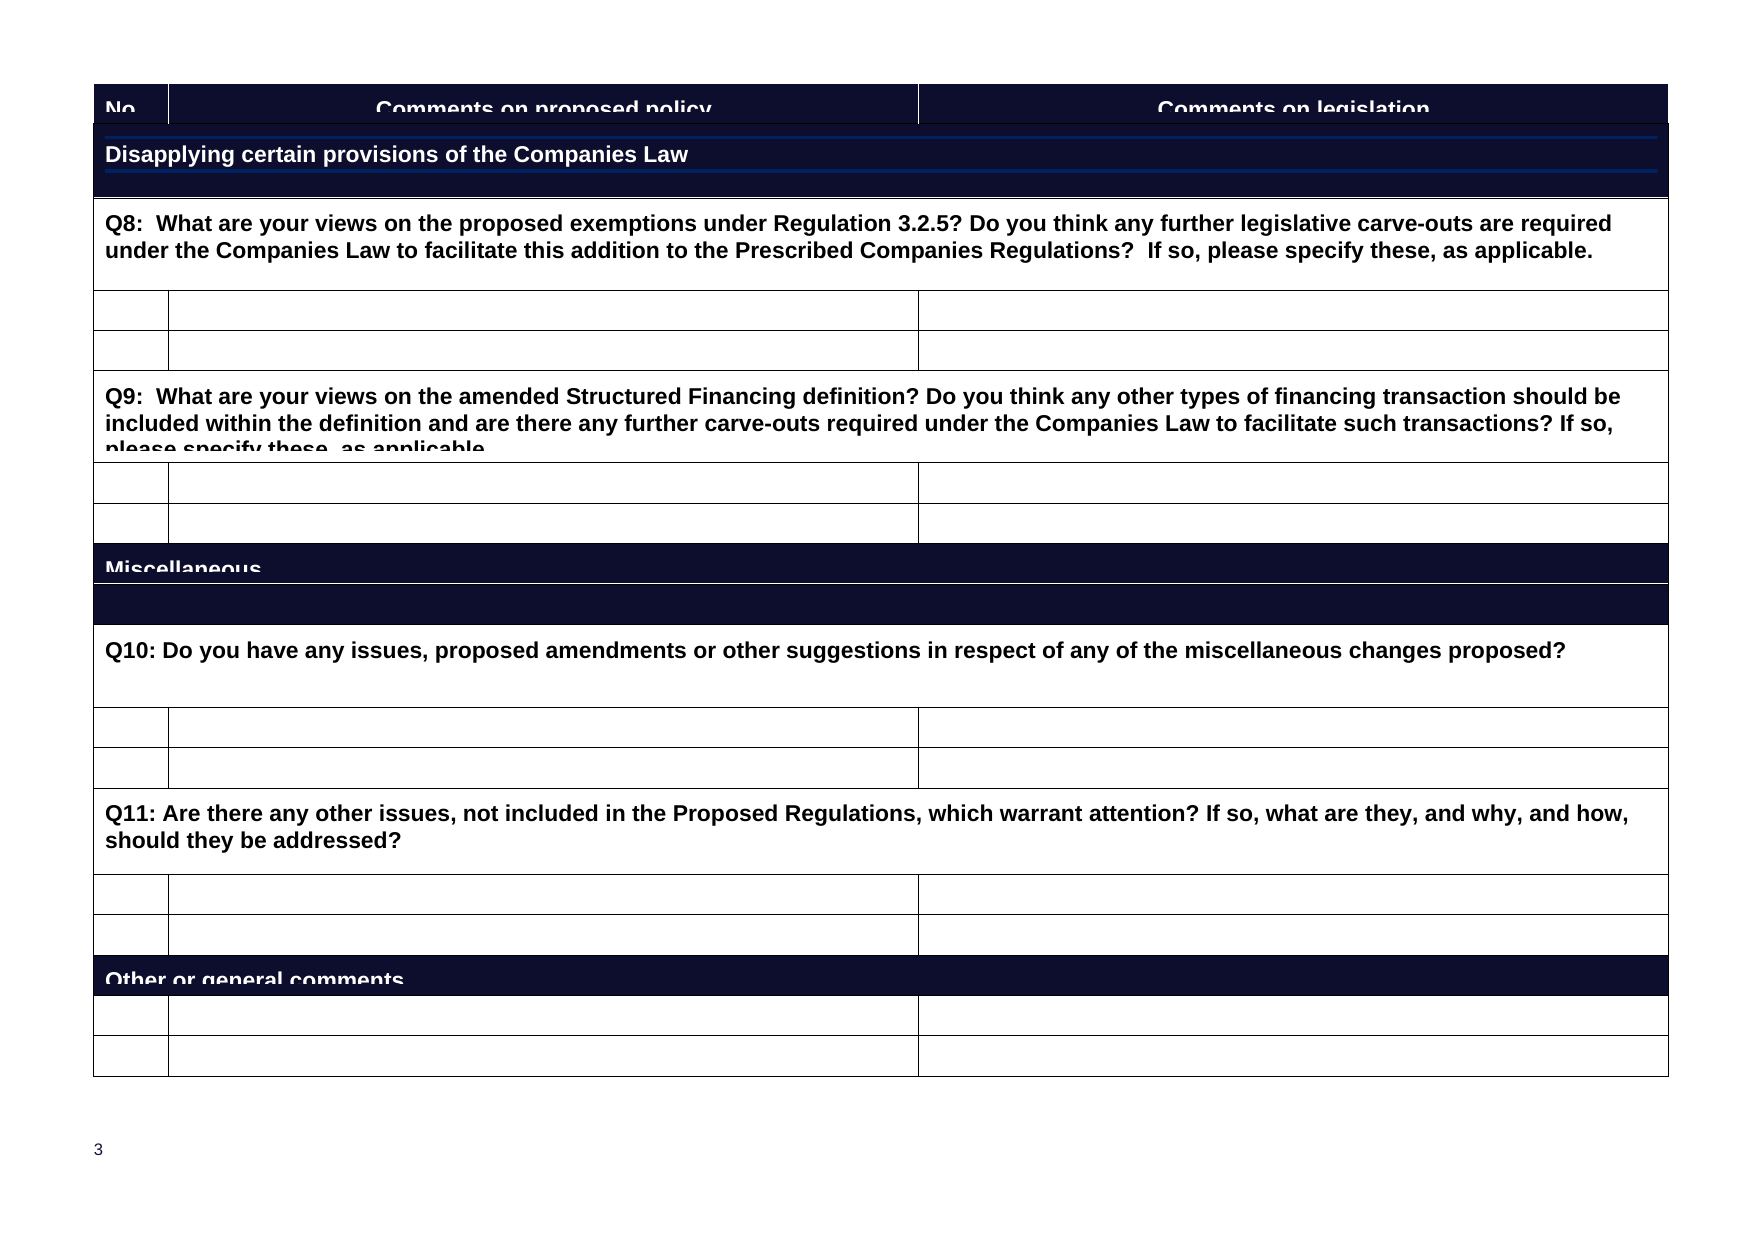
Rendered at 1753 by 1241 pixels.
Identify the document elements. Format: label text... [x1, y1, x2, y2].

table_header No. [94, 84, 168, 123]
table_cell [169, 996, 918, 1035]
table_header Comments on legislation [919, 84, 1668, 123]
table_cell [169, 504, 918, 543]
table_cell Q10: Do you have any issues, proposed amendments or other suggestions in respect of any of the miscellaneous changes proposed? [94, 625, 1668, 707]
table_cell [169, 1036, 918, 1076]
table_cell [919, 331, 1668, 370]
table_cell Q8: What are your views on the proposed exemptions under Regulation 3.2.5? Do you think any further legislative carve-outs are required under the Companies Law to facilitate this addition to the Prescribed Companies Regulations? If so, please specify these, as applicable. [94, 199, 1668, 289]
table_cell [919, 291, 1668, 330]
table_cell [94, 996, 168, 1035]
table_cell [919, 463, 1668, 503]
table_cell [94, 331, 168, 370]
table_header Comments on proposed policy [169, 84, 918, 123]
table_cell Other or general comments [94, 956, 1668, 995]
table_cell [919, 915, 1668, 954]
table_cell [919, 875, 1668, 914]
table_cell [94, 748, 168, 788]
table_cell [919, 1036, 1668, 1076]
table_cell [94, 708, 168, 747]
table_cell [94, 585, 1668, 624]
table_cell [919, 504, 1668, 543]
table_cell [919, 748, 1668, 788]
table_cell [169, 875, 918, 914]
table_cell Q9: What are your views on the amended Structured Financing definition? Do you think any other types of financing transaction should be included within the definition and are there any further carve-outs required under the Companies Law to facilitate such transactions? If so, please specify these, as applicable. [94, 371, 1668, 462]
table_cell [94, 504, 168, 543]
table_cell [169, 915, 918, 954]
table_cell [169, 748, 918, 788]
table_cell Q11: Are there any other issues, not included in the Proposed Regulations, which warrant attention? If so, what are they, and why, and how, should they be addressed? [94, 789, 1668, 874]
table_cell [94, 463, 168, 503]
table_cell [169, 708, 918, 747]
table_cell [94, 915, 168, 954]
table_cell [919, 996, 1668, 1035]
table_cell [94, 1036, 168, 1076]
table_cell [169, 291, 918, 330]
table_cell [94, 291, 168, 330]
table_cell [169, 463, 918, 503]
table_cell [919, 708, 1668, 747]
table_cell Disapplying certain provisions of the Companies Law [94, 124, 1668, 197]
table_cell [94, 875, 168, 914]
table_cell [169, 331, 918, 370]
table_cell Miscellaneous [94, 544, 1668, 583]
